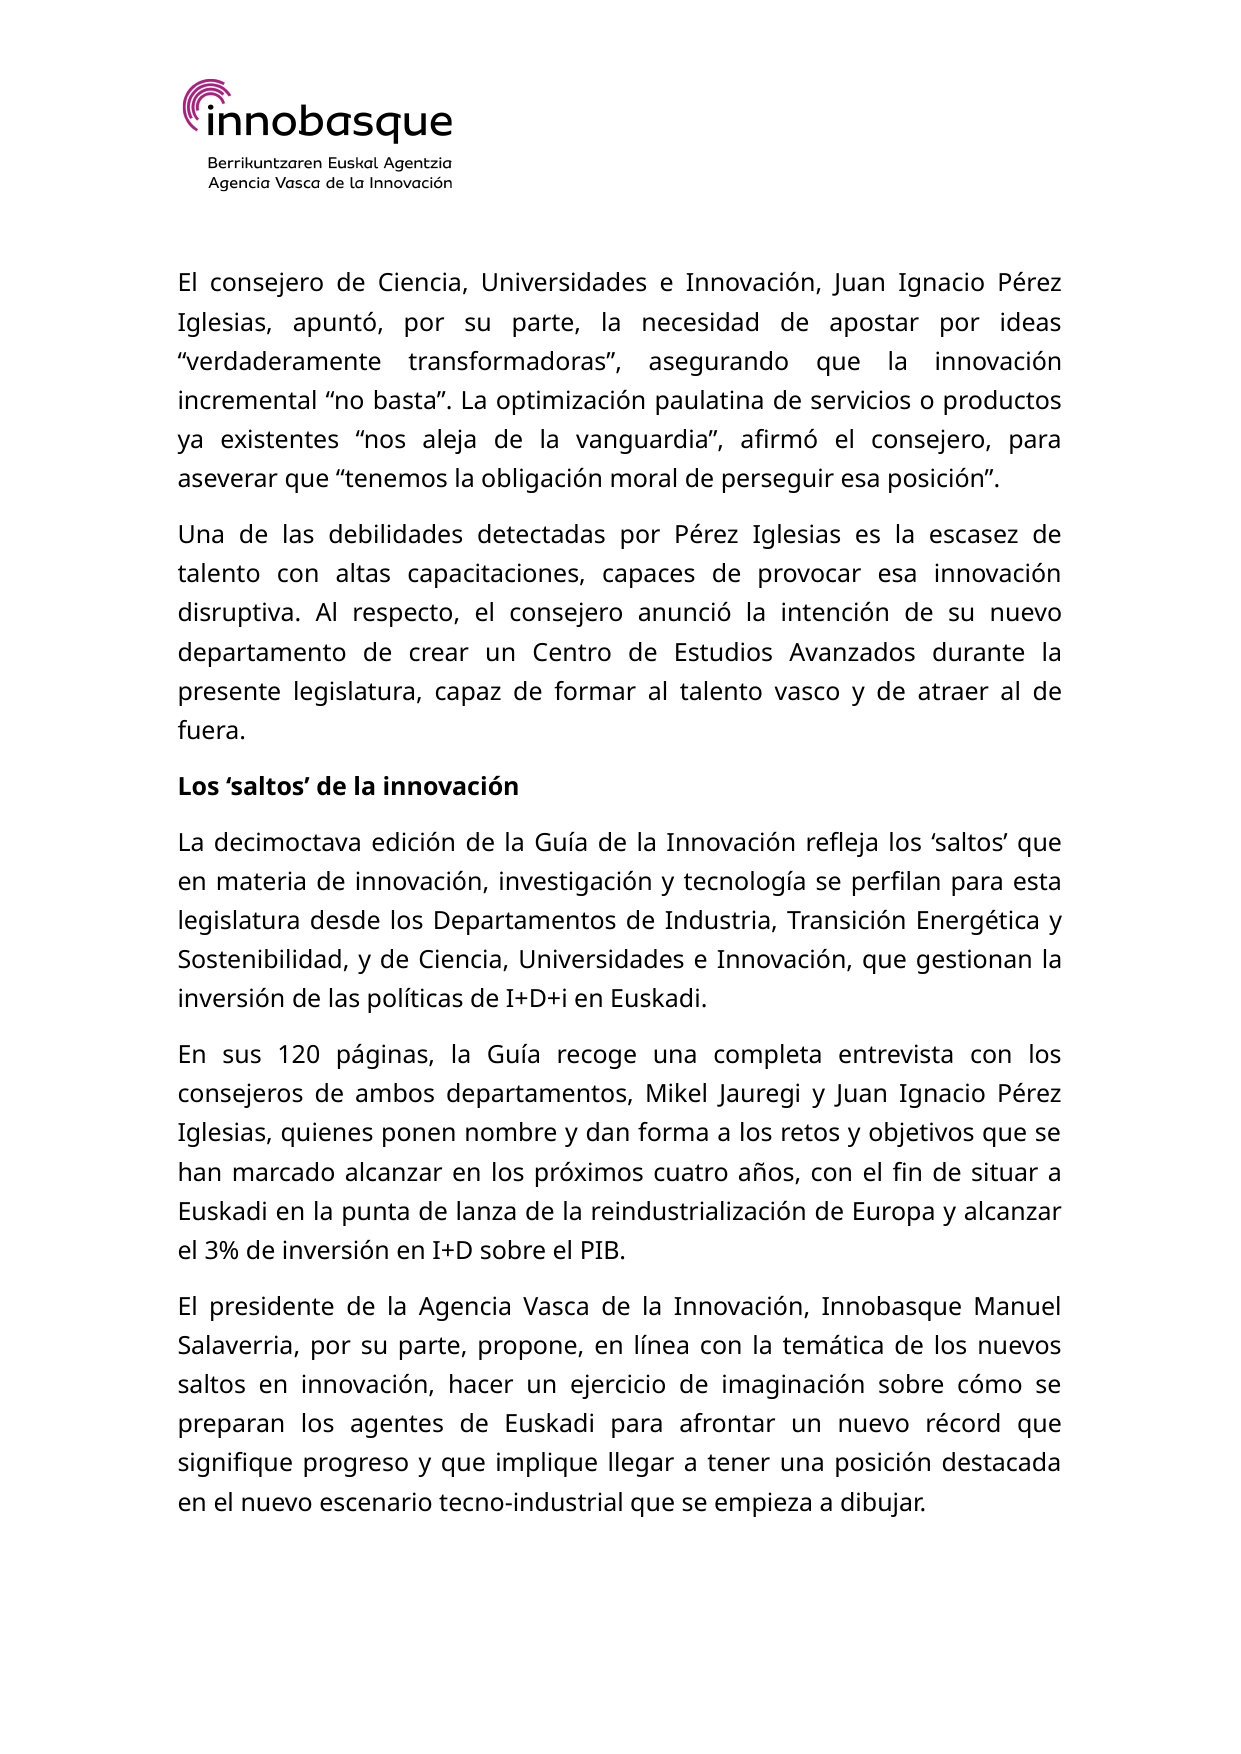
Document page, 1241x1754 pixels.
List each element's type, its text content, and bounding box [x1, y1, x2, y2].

text En sus 120 páginas, la Guía recoge una completa entrevista con los consejeros de ambos departamentos, Mikel Jauregi y Juan Ignacio Pérez Iglesias, quienes ponen nombre y dan forma a los retos y objetivos que se han marcado alcanzar en los próximos cuatro años, con el fin de situar a Euskadi en la punta de lanza de la reindustrialización de Europa y alcanzar el 3% de inversión en I+D sobre el PIB. [177, 1037, 1063, 1267]
text Una de las debilidades detectadas por Pérez Iglesias es la escasez de talento con altas capacitaciones, capaces de provocar esa innovación disruptiva. Al respecto, el consejero anunció la intención de su nuevo departamento de crear un Centro de Estudios Avanzados durante la presente legislatura, capaz de formar al talento vasco y de atraer al de fuera. [177, 517, 1063, 747]
text El presidente de la Agencia Vasca de la Innovación, Innobasque Manuel Salaverria, por su parte, propone, en línea con la temática de los nuevos saltos en innovación, hacer un ejercicio de imaginación sobre cómo se preparan los agentes de Euskadi para afrontar un nuevo récord que signifique progreso y que implique llegar a tener una posición destacada en el nuevo escenario tecno-industrial que se empieza a dibujar. [177, 1288, 1063, 1518]
text La decimoctava edición de la Guía de la Innovación refleja los ‘saltos’ que en materia de innovación, investigación y tecnología se perfilan para esta legislatura desde los Departamentos de Industria, Transición Energética y Sostenibilidad, y de Ciencia, Universidades e Innovación, que gestionan la inversión de las políticas de I+D+i en Euskadi. [177, 824, 1063, 1015]
text El consejero de Ciencia, Universidades e Innovación, Juan Ignacio Pérez Iglesias, apuntó, por su parte, la necesidad de apostar por ideas “verdaderamente transformadoras”, asegurando que la innovación incremental “no basta”. La optimización paulatina de servicios o productos ya existentes “nos aleja de la vanguardia”, afirmó el consejero, para aseverar que “tenemos la obligación moral de perseguir esa posición”. [177, 265, 1063, 495]
picture [177, 73, 461, 197]
text Los ‘saltos’ de la innovación [177, 768, 1063, 802]
